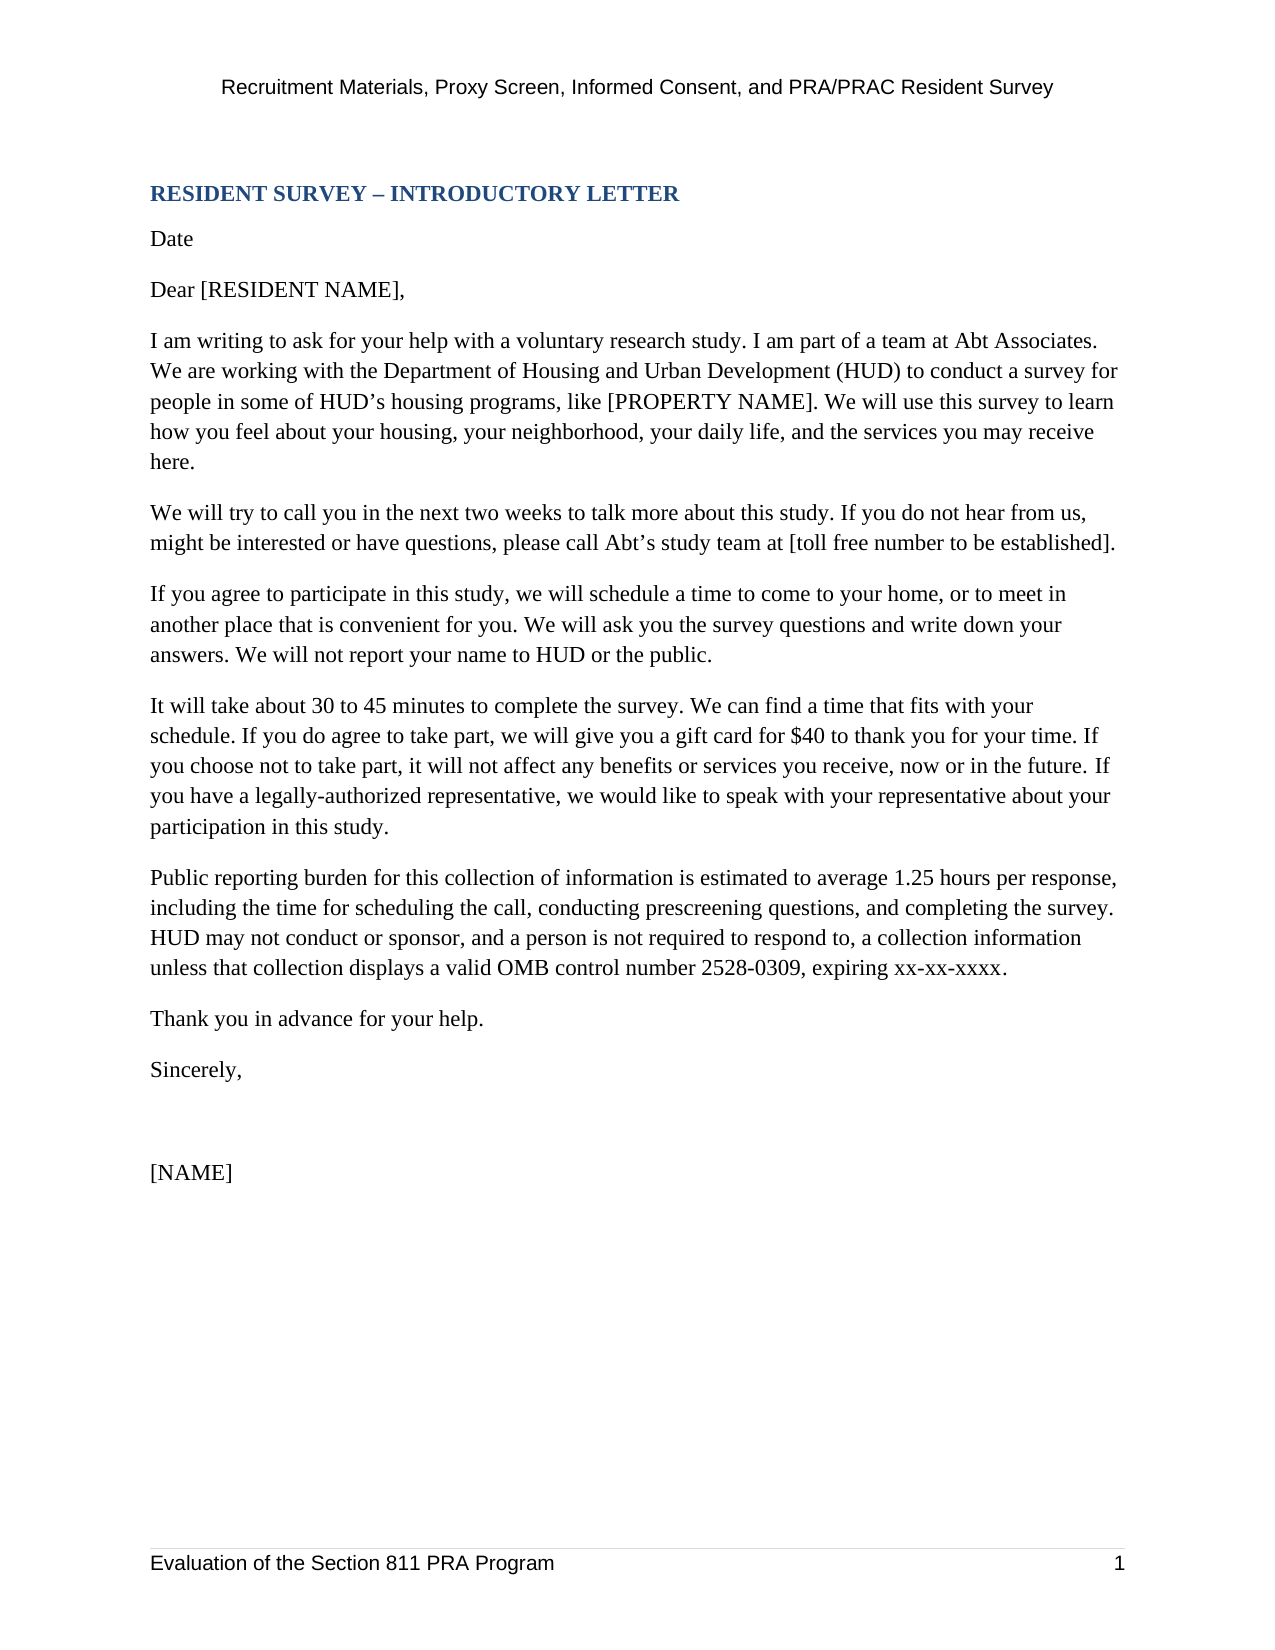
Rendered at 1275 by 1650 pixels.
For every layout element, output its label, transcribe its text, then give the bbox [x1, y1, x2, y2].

text I am writing to ask for your help with a voluntary research study. I am part of a team at Abt Associates. We are working with the Department of Housing and Urban Development (HUD) to conduct a survey for people in some of HUD’s housing programs, like [PROPERTY NAME]. We will use this survey to learn how you feel about your housing, your neighborhood, your daily life, and the services you may receive here. [150, 327, 1125, 474]
text [NAME] [150, 1159, 1125, 1185]
text Sincerely, [150, 1057, 1125, 1083]
text Date [150, 225, 1125, 252]
text If you agree to participate in this study, we will schedule a time to come to your home, or to meet in another place that is convenient for you. We will ask you the survey questions and write down your answers. We will not report your name to HUD or the public. [150, 581, 1125, 667]
text We will try to call you in the next two weeks to talk more about this study. If you do not hear from us, might be interested or have questions, please call Abt’s study team at [toll free number to be established]. [150, 499, 1125, 556]
text It will take about 30 to 45 minutes to complete the survey. We can find a time that fits with your schedule. If you do agree to take part, we will give you a gift card for $40 to thank you for your time. If you choose not to take part, it will not affect any benefits or services you receive, now or in the future. If you have a legally-authorized representative, we would like to speak with your representative about your participation in this study. [150, 692, 1125, 839]
text Thank you in advance for your help. [150, 1006, 1125, 1032]
text Public reporting burden for this collection of information is estimated to average 1.25 hours per response, including the time for scheduling the call, conducting prescreening questions, and completing the survey. HUD may not conduct or sponsor, and a person is not required to respond to, a collection information unless that collection displays a valid OMB control number 2528-0309, expiring xx-xx-xxxx. [150, 864, 1125, 981]
text Dear [RESIDENT NAME], [150, 276, 1125, 303]
subtitle Resident Survey – Introductory Letter [150, 180, 1125, 207]
